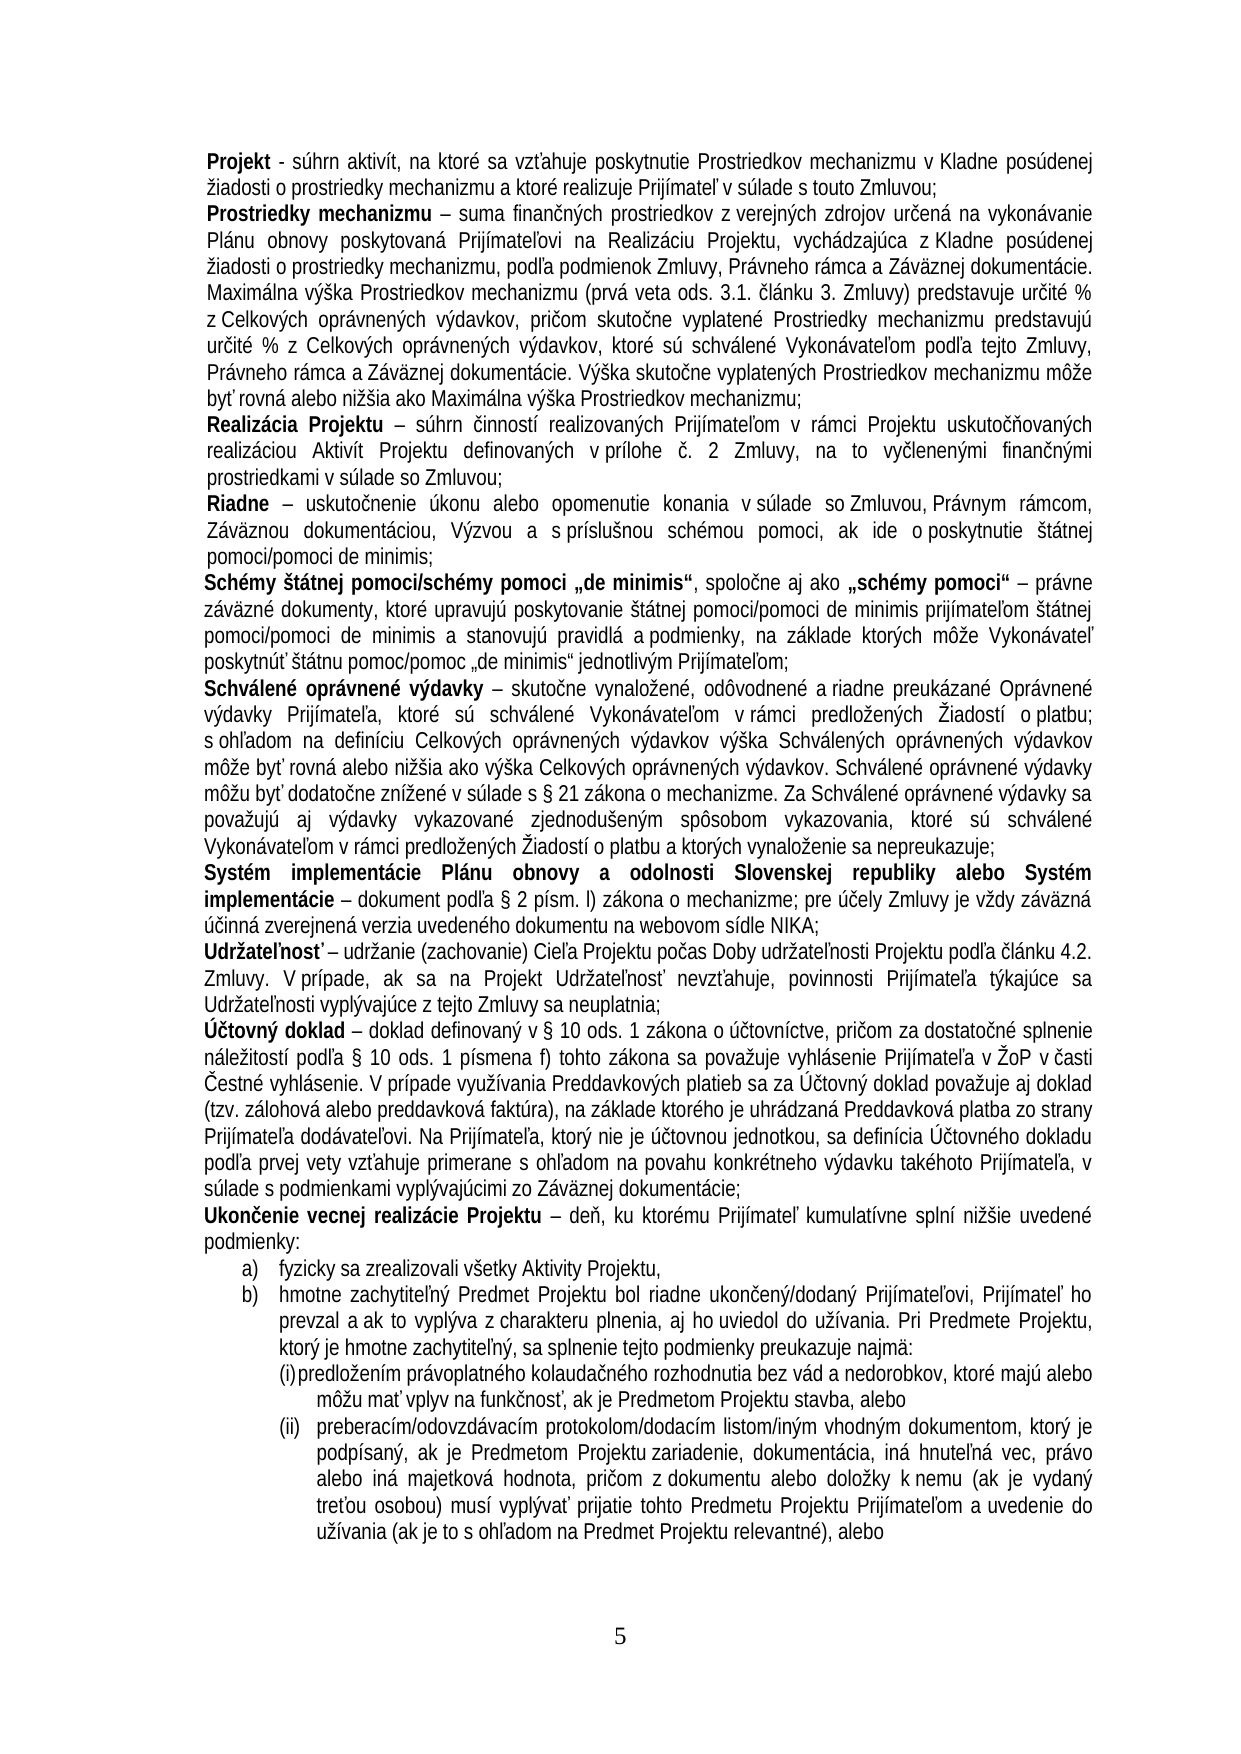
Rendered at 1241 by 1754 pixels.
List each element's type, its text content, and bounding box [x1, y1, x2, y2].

list hmotne zachytiteľný Predmet Projektu bol riadne ukončený/dodaný Prijímateľovi, Prijímateľ ho prevzal a ak to vyplýva z charakteru plnenia, aj ho uviedol do užívania. Pri Predmete Projektu, ktorý je hmotne zachytiteľný, sa splnenie tejto podmienky preukazuje najmä: [242, 1281, 1093, 1360]
list fyzicky sa zrealizovali všetky Aktivity Projektu, [242, 1254, 1093, 1281]
text Schválené oprávnené výdavky – skutočne vynaložené, odôvodnené a riadne preukázané Oprávnené výdavky Prijímateľa, ktoré sú schválené Vykonávateľom v rámci predložených Žiadostí o platbu; s ohľadom na definíciu Celkových oprávnených výdavkov výška Schválených oprávnených výdavkov môže byť rovná alebo nižšia ako výška Celkových oprávnených výdavkov. Schválené oprávnené výdavky môžu byť dodatočne znížené v súlade s § 21 zákona o mechanizme. Za Schválené oprávnené výdavky sa považujú aj výdavky vykazované zjednodušeným spôsobom vykazovania, ktoré sú schválené Vykonávateľom v rámci predložených Žiadostí o platbu a ktorých vynaloženie sa nepreukazuje; [204, 675, 1093, 859]
text Realizácia Projektu – súhrn činností realizovaných Prijímateľom v rámci Projektu uskutočňovaných realizáciou Aktivít Projektu definovaných v prílohe č. 2 Zmluvy, na to vyčlenenými finančnými prostriedkami v súlade so Zmluvou; [207, 411, 1093, 490]
text Účtovný doklad – doklad definovaný v § 10 ods. 1 zákona o účtovníctve, pričom za dostatočné splnenie náležitostí podľa § 10 ods. 1 písmena f) tohto zákona sa považuje vyhlásenie Prijímateľa v ŽoP v časti Čestné vyhlásenie. V prípade využívania Preddavkových platieb sa za Účtovný doklad považuje aj doklad (tzv. zálohová alebo preddavková faktúra), na základe ktorého je uhrádzaná Preddavková platba zo strany Prijímateľa dodávateľovi. Na Prijímateľa, ktorý nie je účtovnou jednotkou, sa definícia Účtovného dokladu podľa prvej vety vzťahuje primerane s ohľadom na povahu konkrétneho výdavku takéhoto Prijímateľa, v súlade s podmienkami vyplývajúcimi zo Záväznej dokumentácie; [204, 1017, 1093, 1202]
list preberacím/odovzdávacím protokolom/dodacím listom/iným vhodným dokumentom, ktorý je podpísaný, ak je Predmetom Projektu zariadenie, dokumentácia, iná hnuteľná vec, právo alebo iná majetková hodnota, pričom z dokumentu alebo doložky k nemu (ak je vydaný treťou osobou) musí vyplývať prijatie tohto Predmetu Projektu Prijímateľom a uvedenie do užívania (ak je to s ohľadom na Predmet Projektu relevantné), alebo [279, 1413, 1093, 1544]
text Systém implementácie Plánu obnovy a odolnosti Slovenskej republiky alebo Systém implementácie – dokument podľa § 2 písm. l) zákona o mechanizme; pre účely Zmluvy je vždy záväzná účinná zverejnená verzia uvedeného dokumentu na webovom sídle NIKA; [204, 859, 1093, 938]
text Prostriedky mechanizmu – suma finančných prostriedkov z verejných zdrojov určená na vykonávanie Plánu obnovy poskytovaná Prijímateľovi na Realizáciu Projektu, vychádzajúca z Kladne posúdenej žiadosti o prostriedky mechanizmu, podľa podmienok Zmluvy, Právneho rámca a Záväznej dokumentácie. Maximálna výška Prostriedkov mechanizmu (prvá veta ods. 3.1. článku 3. Zmluvy) predstavuje určité % z Celkových oprávnených výdavkov, pričom skutočne vyplatené Prostriedky mechanizmu predstavujú určité % z Celkových oprávnených výdavkov, ktoré sú schválené Vykonávateľom podľa tejto Zmluvy, Právneho rámca a Záväznej dokumentácie. Výška skutočne vyplatených Prostriedkov mechanizmu môže byť rovná alebo nižšia ako Maximálna výška Prostriedkov mechanizmu; [207, 200, 1093, 411]
text Riadne – uskutočnenie úkonu alebo opomenutie konania v súlade so Zmluvou, Právnym rámcom, Záväznou dokumentáciou, Výzvou a s príslušnou schémou pomoci, ak ide o poskytnutie štátnej pomoci/pomoci de minimis; [207, 490, 1093, 569]
text Projekt - súhrn aktivít, na ktoré sa vzťahuje poskytnutie Prostriedkov mechanizmu v Kladne posúdenej žiadosti o prostriedky mechanizmu a ktoré realizuje Prijímateľ v súlade s touto Zmluvou; [207, 148, 1093, 200]
text Ukončenie vecnej realizácie Projektu – deň, ku ktorému Prijímateľ kumulatívne splní nižšie uvedené podmienky: [204, 1202, 1093, 1254]
text Schémy štátnej pomoci/schémy pomoci „de minimis“, spoločne aj ako „schémy pomoci“ – právne záväzné dokumenty, ktoré upravujú poskytovanie štátnej pomoci/pomoci de minimis prijímateľom štátnej pomoci/pomoci de minimis a stanovujú pravidlá a podmienky, na základe ktorých môže Vykonávateľ poskytnúť štátnu pomoc/pomoc „de minimis“ jednotlivým Prijímateľom; [204, 569, 1093, 675]
list predložením právoplatného kolaudačného rozhodnutia bez vád a nedorobkov, ktoré majú alebo môžu mať vplyv na funkčnosť, ak je Predmetom Projektu stavba, alebo [279, 1360, 1093, 1413]
text Udržateľnosť – udržanie (zachovanie) Cieľa Projektu počas Doby udržateľnosti Projektu podľa článku 4.2. Zmluvy. V prípade, ak sa na Projekt Udržateľnosť nevzťahuje, povinnosti Prijímateľa týkajúce sa Udržateľnosti vyplývajúce z tejto Zmluvy sa neuplatnia; [204, 938, 1093, 1017]
